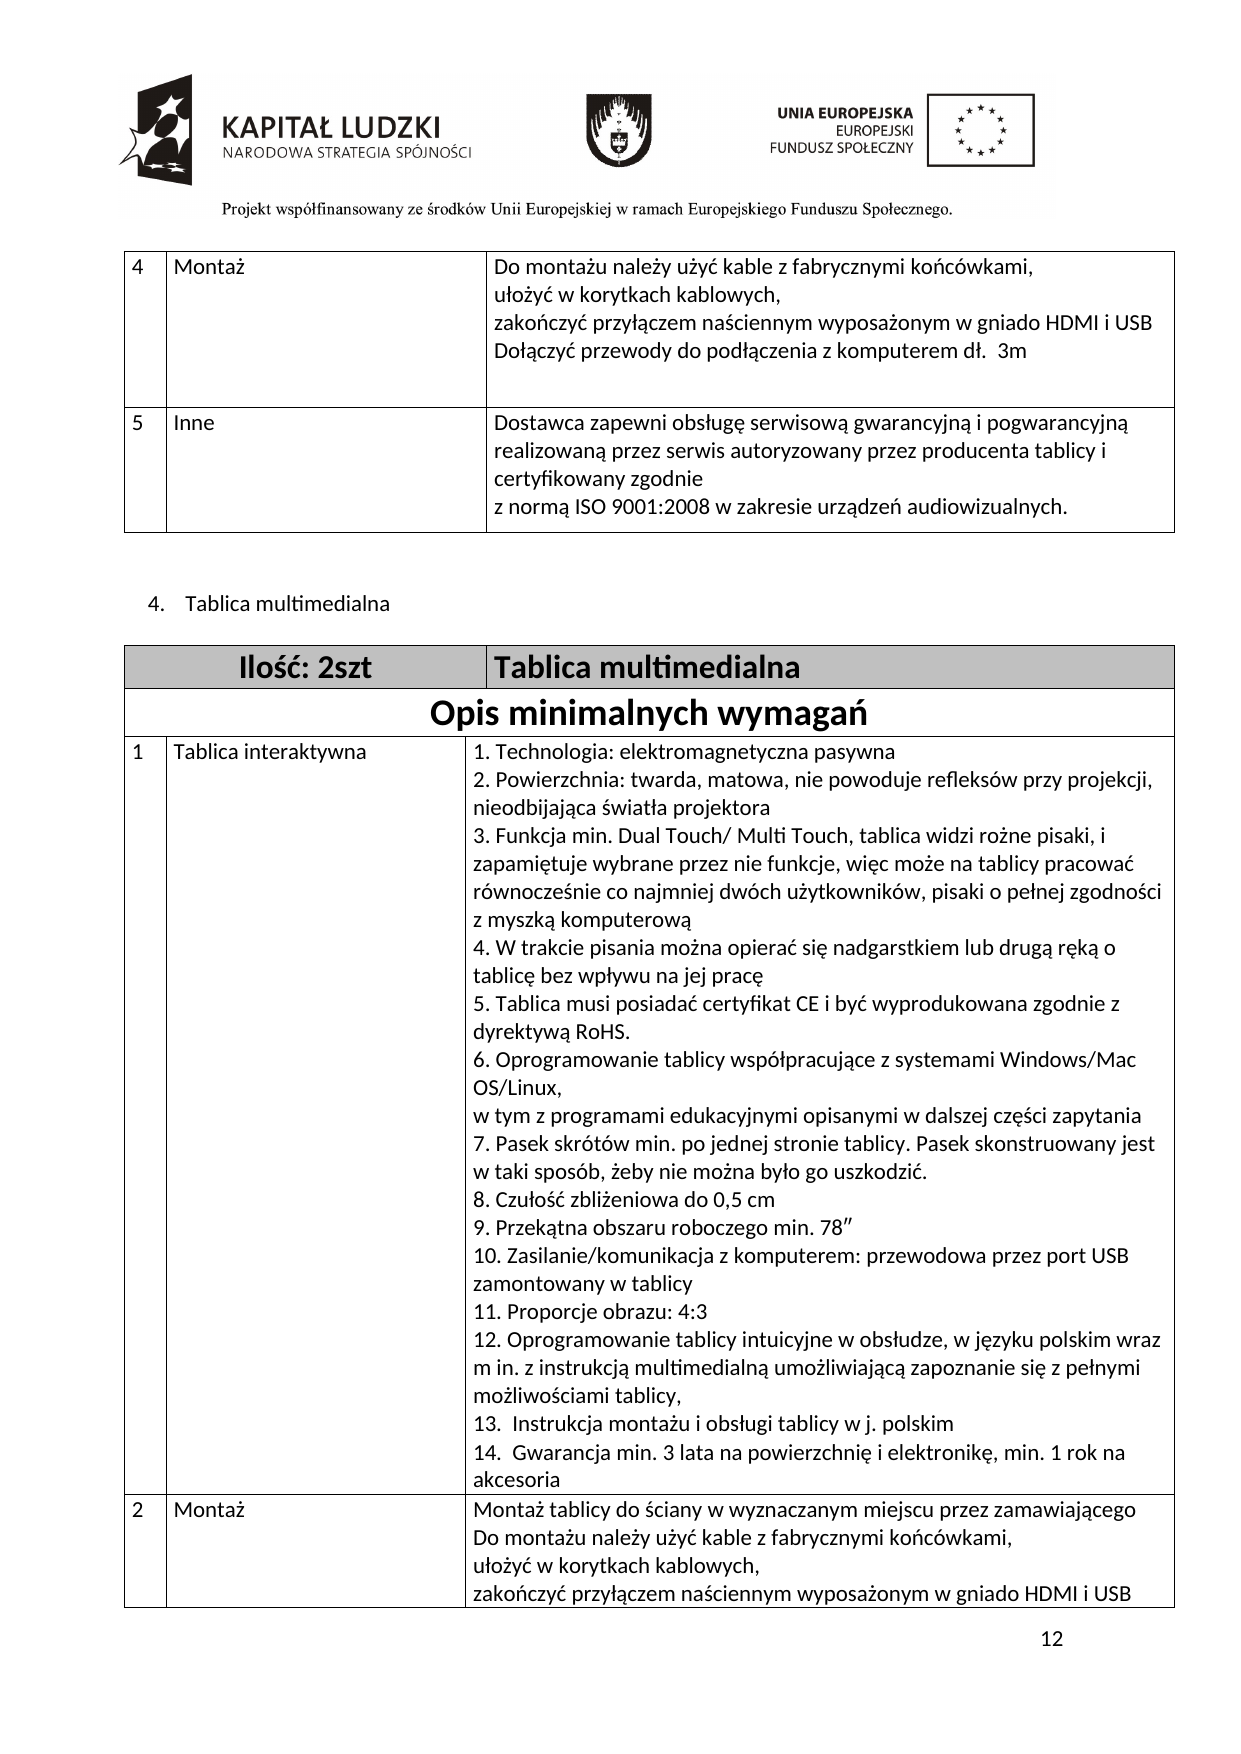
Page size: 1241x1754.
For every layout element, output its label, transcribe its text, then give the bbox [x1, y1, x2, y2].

picture [118, 73, 1056, 219]
table_cell 4 [125, 252, 166, 407]
list Tablica multimedialna [148, 589, 1063, 617]
table_cell Do montażu należy użyć kable z fabrycznymi końcówkami, ułożyć w korytkach kablowych, zakończyć przyłączem naściennym wyposażonym w gniado HDMI i USB Dołączyć przewody do podłączenia z komputerem dł. 3m [487, 252, 1174, 407]
table_cell 1 [125, 737, 166, 1494]
table_cell 1. Technologia: elektromagnetyczna pasywna 2. Powierzchnia: twarda, matowa, nie powoduje refleksów przy projekcji, nieodbijająca światła projektora 3. Funkcja min. Dual Touch/ Multi Touch, tablica widzi rożne pisaki, i zapamiętuje wybrane przez nie funkcje, więc może na tablicy pracować równocześnie co najmniej dwóch użytkowników, pisaki o pełnej zgodności z myszką komputerową 4. W trakcie pisania można opierać się nadgarstkiem lub drugą ręką o tablicę bez wpływu na jej pracę 5. Tablica musi posiadać certyfikat CE i być wyprodukowana zgodnie z dyrektywą RoHS. 6. Oprogramowanie tablicy współpracujące z systemami Windows/Mac OS/Linux, w tym z programami edukacyjnymi opisanymi w dalszej części zapytania 7. Pasek skrótów min. po jednej stronie tablicy. Pasek skonstruowany jest w taki sposób, żeby nie można było go uszkodzić. 8. Czułość zbliżeniowa do 0,5 cm 9. Przekątna obszaru roboczego min. 78″ 10. Zasilanie/komunikacja z komputerem: przewodowa przez port USB zamontowany w tablicy 11. Proporcje obrazu: 4:3 12. Oprogramowanie tablicy intuicyjne w obsłudze, w języku polskim wraz m in. z instrukcją multimedialną umożliwiającą zapoznanie się z pełnymi możliwościami tablicy, 13. Instrukcja montażu i obsługi tablicy w j. polskim 14. Gwarancja min. 3 lata na powierzchnię i elektronikę, min. 1 rok na akcesoria [466, 737, 1174, 1494]
table_cell Opis minimalnych wymagań [125, 689, 1174, 736]
table_cell 2 [125, 1495, 166, 1607]
table_header Tablica multimedialna [487, 646, 1174, 688]
table_cell Inne [167, 408, 486, 532]
table_cell 5 [125, 408, 166, 532]
table_header Ilość: 2szt [125, 646, 486, 688]
table_cell Tablica interaktywna [167, 737, 465, 1494]
table_cell Montaż [167, 1495, 465, 1607]
table_cell Montaż [167, 252, 486, 407]
table_cell Dostawca zapewni obsługę serwisową gwarancyjną i pogwarancyjną realizowaną przez serwis autoryzowany przez producenta tablicy i certyfikowany zgodnie z normą ISO 9001:2008 w zakresie urządzeń audiowizualnych. [487, 408, 1174, 532]
